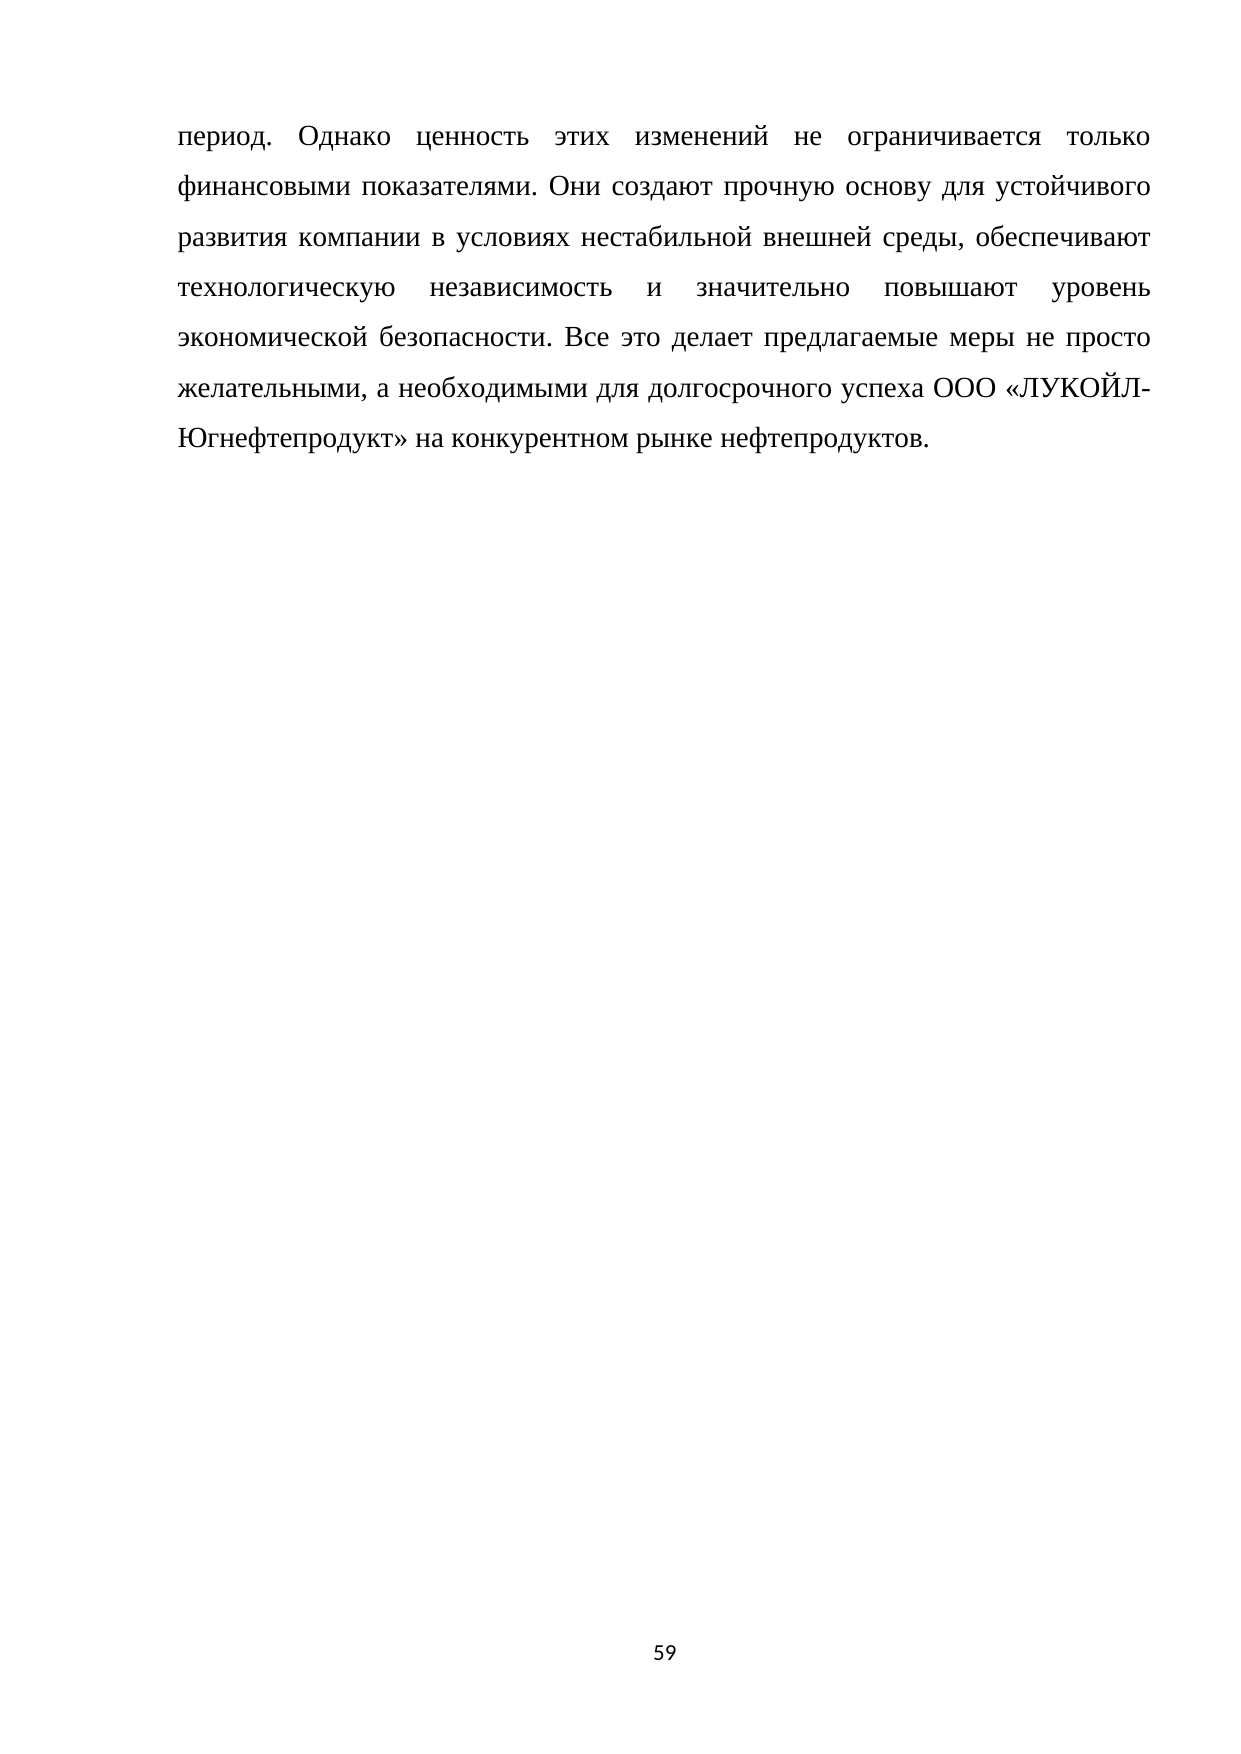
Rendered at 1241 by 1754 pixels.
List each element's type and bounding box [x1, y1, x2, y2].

text [177, 118, 1152, 453]
